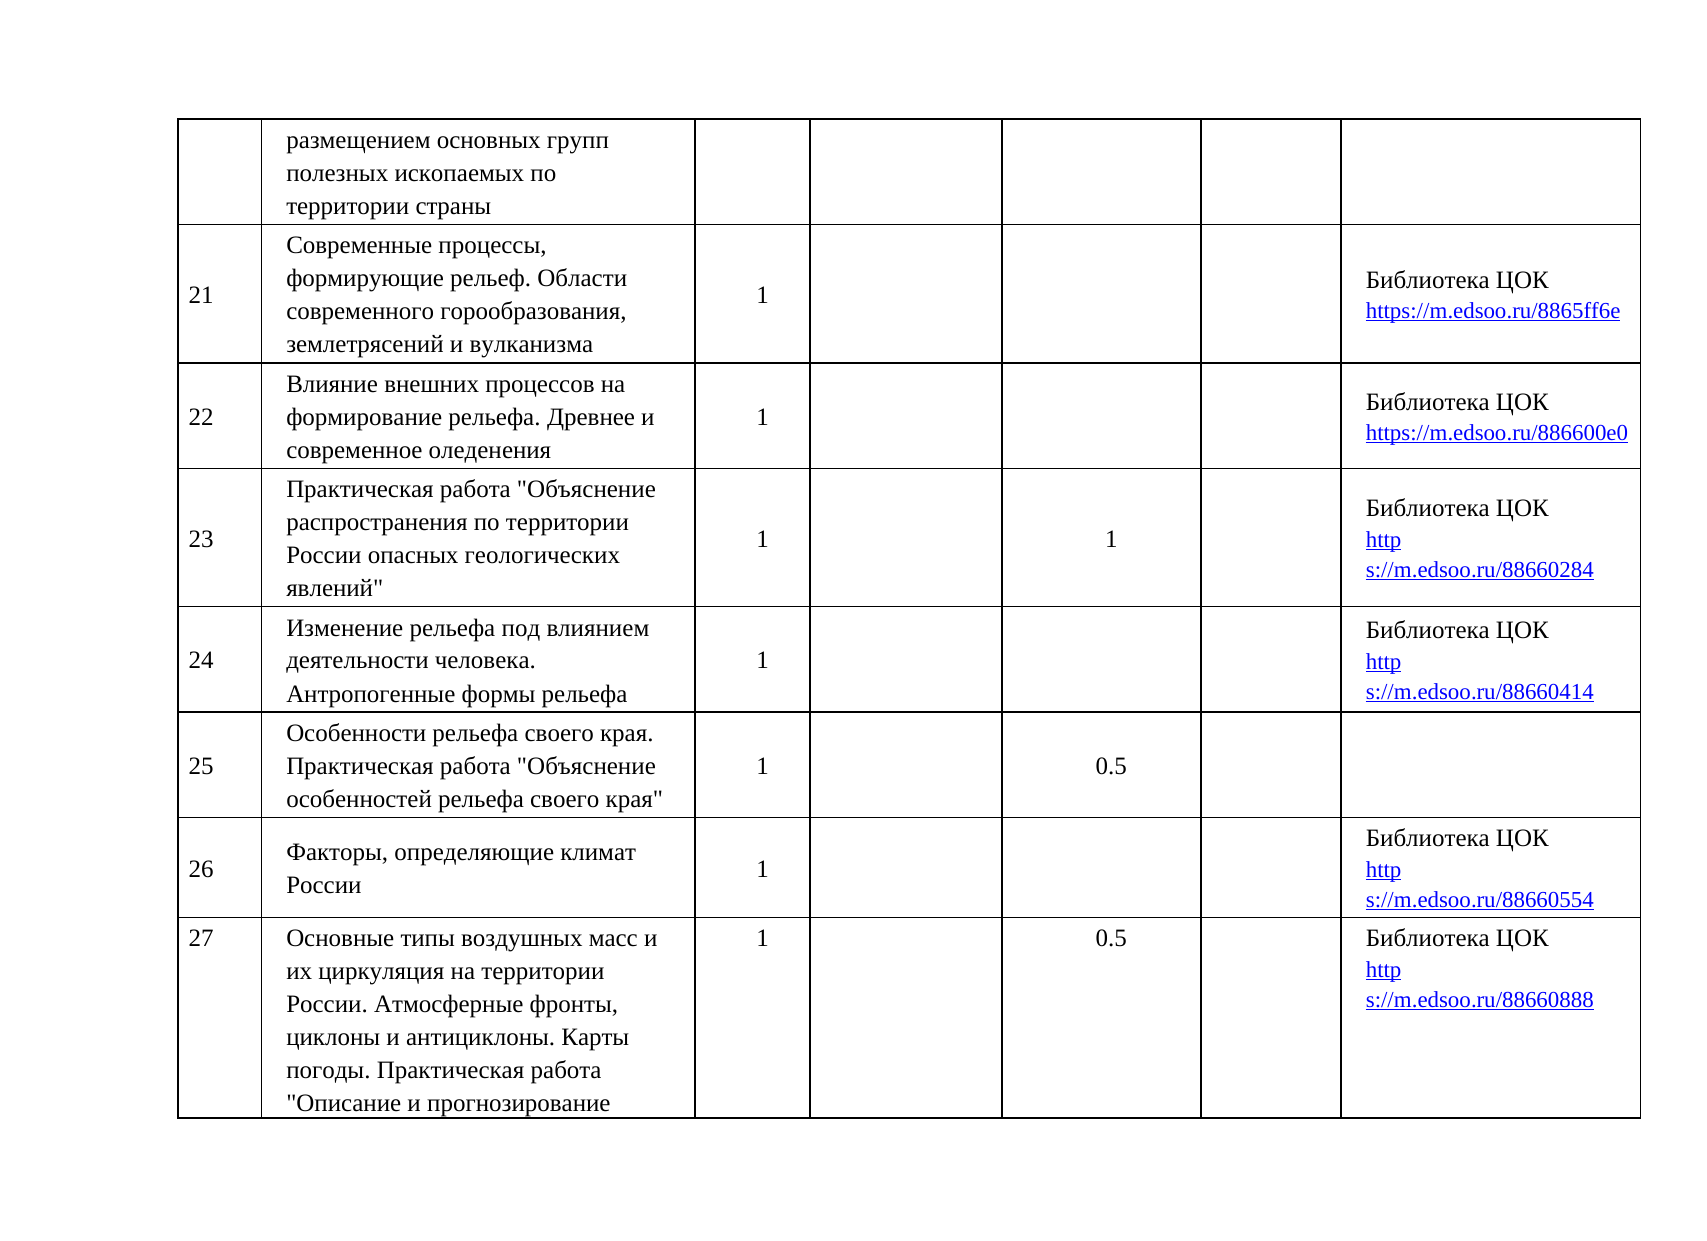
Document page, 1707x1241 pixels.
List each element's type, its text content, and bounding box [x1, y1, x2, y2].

table_cell Библиотека ЦОК https://m.edsoo.ru/88660284 [1342, 469, 1640, 606]
table_cell [1342, 713, 1640, 817]
table_cell [811, 469, 1001, 606]
table_cell 26 [179, 818, 261, 916]
table_cell [811, 120, 1001, 223]
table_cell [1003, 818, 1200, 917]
table_cell 1 [696, 225, 809, 362]
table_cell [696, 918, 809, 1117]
table_cell [811, 607, 1001, 711]
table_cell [1342, 120, 1640, 223]
table_cell Изменение рельефа под влиянием деятельности человека. Антропогенные формы рельефа [262, 607, 694, 711]
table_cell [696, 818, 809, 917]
table_cell 1 [696, 713, 809, 817]
table_cell 1 [1003, 469, 1200, 606]
table_cell 20 [179, 120, 261, 223]
table_cell 21 [179, 225, 261, 362]
table_cell 25 [179, 713, 261, 817]
table_cell 22 [179, 364, 261, 467]
table_cell [1003, 364, 1200, 467]
table_cell 1 [696, 607, 809, 711]
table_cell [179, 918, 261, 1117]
table_cell Особенности рельефа своего края. Практическая работа "Объяснение особенностей рельефа своего края" [262, 713, 694, 817]
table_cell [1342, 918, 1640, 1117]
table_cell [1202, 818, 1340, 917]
table_cell [1003, 225, 1200, 362]
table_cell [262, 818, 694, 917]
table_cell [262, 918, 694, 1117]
table_cell [1003, 120, 1200, 223]
table_cell Практическая работа "Объяснение распространения по территории России опасных геологических явлений" [262, 469, 694, 606]
table_cell [1202, 469, 1340, 606]
table_cell [1202, 225, 1340, 362]
table_cell Современные процессы, формирующие рельеф. Области современного горообразования, землетрясений и вулканизма [262, 225, 694, 362]
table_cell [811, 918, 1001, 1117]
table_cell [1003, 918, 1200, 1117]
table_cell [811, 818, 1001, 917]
table_cell [1202, 713, 1340, 817]
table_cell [262, 120, 694, 223]
table_cell [1202, 607, 1340, 711]
table_cell [811, 364, 1001, 467]
table_cell 1 [696, 469, 809, 606]
table_cell 1 [696, 120, 809, 223]
table_cell [1202, 120, 1340, 223]
table_cell [1003, 607, 1200, 711]
table_cell [811, 225, 1001, 362]
table_cell Библиотека ЦОК https://m.edsoo.ru/886600e0 [1342, 364, 1640, 467]
table_cell 23 [179, 469, 261, 606]
table_cell [1202, 364, 1340, 467]
table_cell 0.5 [1003, 713, 1200, 817]
table_cell Библиотека ЦОК https://m.edsoo.ru/8865ff6e [1342, 225, 1640, 362]
table_cell Влияние внешних процессов на формирование рельефа. Древнее и современное оледенения [262, 364, 694, 467]
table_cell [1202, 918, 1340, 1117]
table_cell Библиотека ЦОК https://m.edsoo.ru/88660414 [1342, 607, 1640, 711]
table_cell 1 [696, 364, 809, 467]
table_cell 24 [179, 607, 261, 711]
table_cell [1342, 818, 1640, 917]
table_cell [811, 713, 1001, 817]
